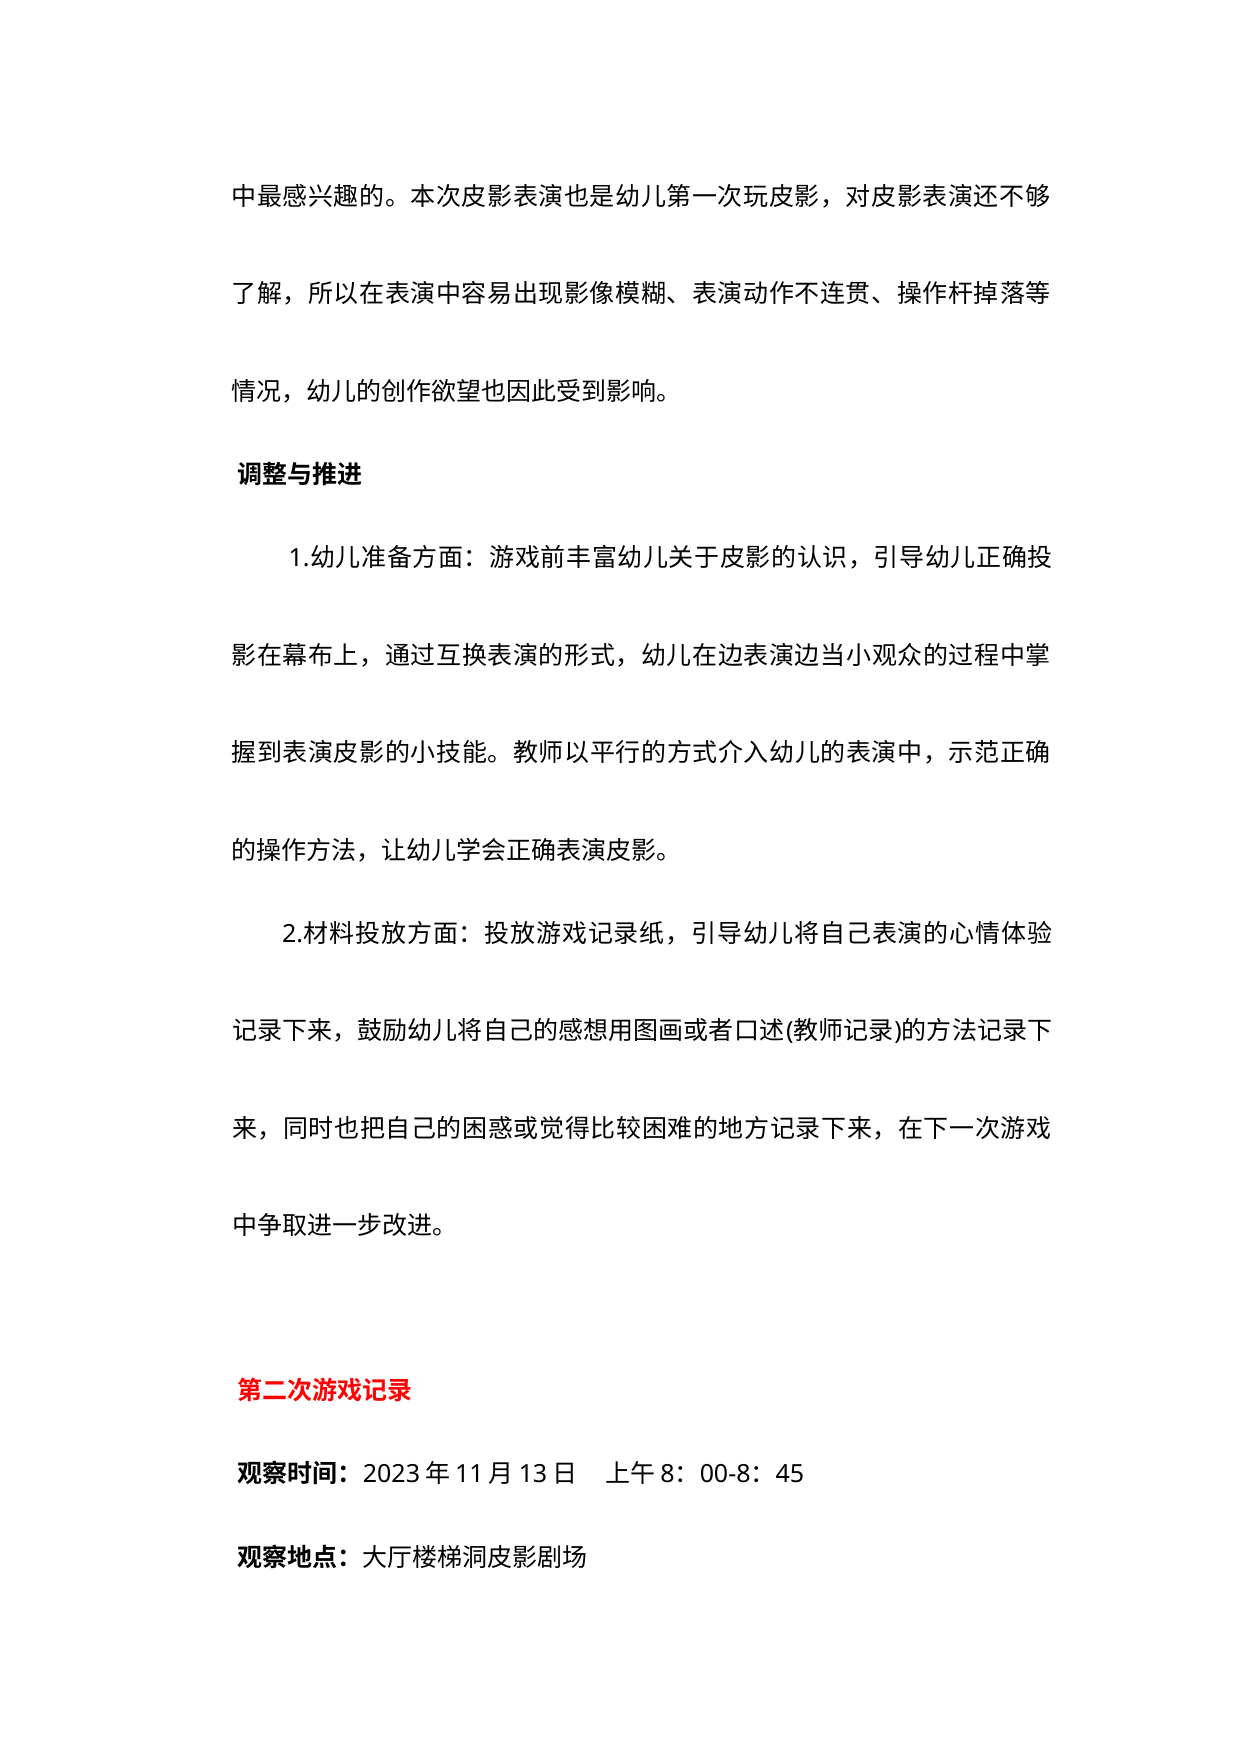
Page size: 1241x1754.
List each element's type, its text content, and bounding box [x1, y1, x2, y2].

text 2.材料投放方面：投放游戏记录纸，引导幼儿将自己表演的心情体验记录下来，鼓励幼儿将自己的感想用图画或者口述(教师记录)的方法记录下来，同时也把自己的困惑或觉得比较困难的地方记录下来，在下一次游戏中争取进一步改进。 [232, 899, 1053, 1256]
text 第二次游戏记录 [187, 1356, 1053, 1421]
text 观察地点：大厅楼梯洞皮影剧场 [187, 1523, 1053, 1588]
text 1.幼儿准备方面：游戏前丰富幼儿关于皮影的认识，引导幼儿正确投影在幕布上，通过互换表演的形式，幼儿在边表演边当小观众的过程中掌握到表演皮影的小技能。教师以平行的方式介入幼儿的表演中，示范正确的操作方法，让幼儿学会正确表演皮影。 [231, 523, 1053, 881]
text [231, 162, 1053, 422]
text 观察时间：2023年11月13日 上午8：00-8：45 [187, 1439, 1053, 1504]
text 调整与推进 [187, 440, 1053, 505]
